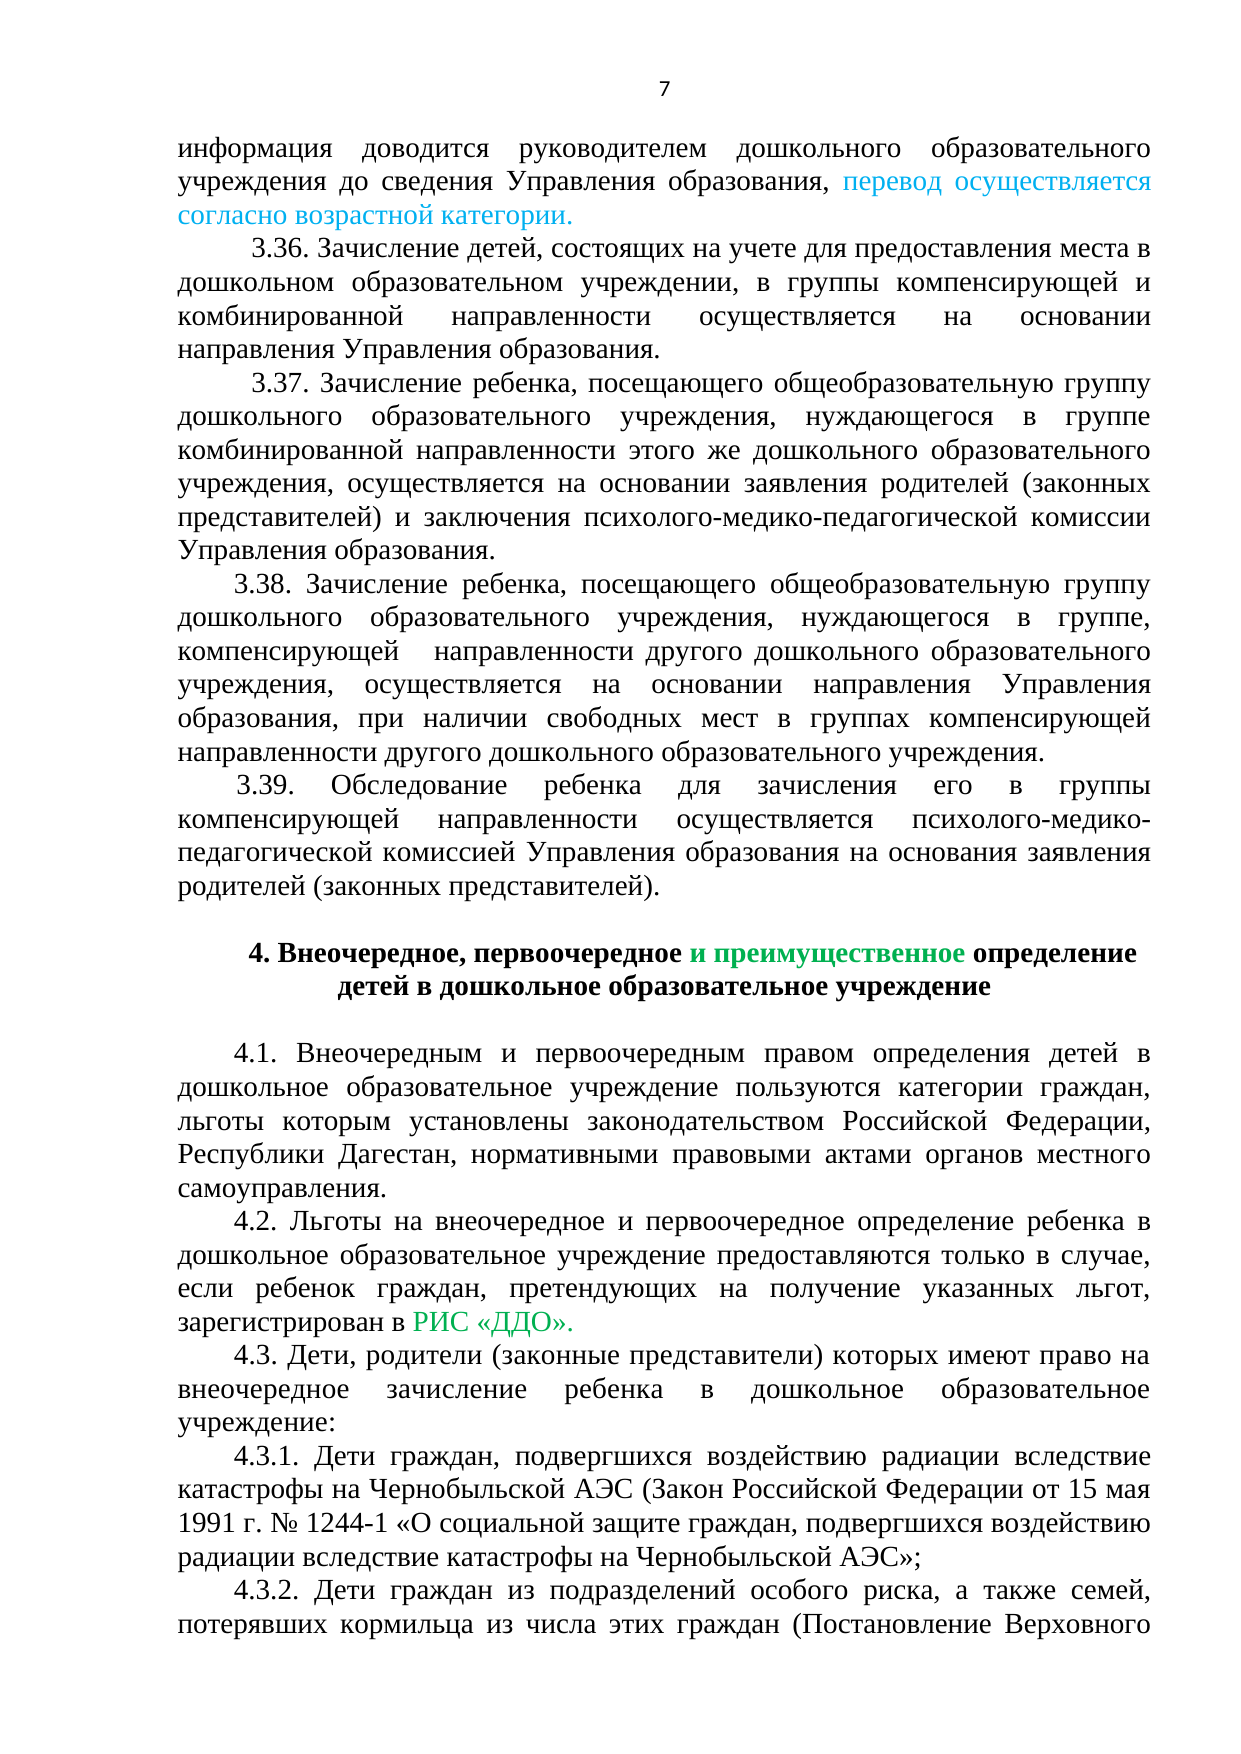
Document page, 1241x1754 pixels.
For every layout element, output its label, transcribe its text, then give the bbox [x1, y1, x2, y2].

text 3.39. Обследование ребенка для зачисления его в группы компенсирующей направленности осуществляется психолого-медико-педагогической комиссией Управления образования на основания заявления родителей (законных представителей). [177, 767, 1152, 901]
text 3.36. Зачисление детей, состоящих на учете для предоставления места в дошкольном образовательном учреждении, в группы компенсирующей и комбинированной направленности осуществляется на основании направления Управления образования. [177, 231, 1152, 365]
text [177, 1572, 1152, 1639]
text 4.3.1. Дети граждан, подвергшихся воздействию радиации вследствие катастрофы на Чернобыльской АЭС (Закон Российской Федерации от 15 мая 1991 г. № 1244-1 «О социальной защите граждан, подвергшихся воздействию радиации вследствие катастрофы на Чернобыльской АЭС»; [177, 1438, 1152, 1572]
text 4. Внеочередное, первоочередное и преимущественное определение детей в дошкольное образовательное учреждение [177, 935, 1152, 1002]
text 3.37. Зачисление ребенка, посещающего общеобразовательную группу дошкольного образовательного учреждения, нуждающегося в группе комбинированной направленности этого же дошкольного образовательного учреждения, осуществляется на основании заявления родителей (законных представителей) и заключения психолого-медико-педагогической комиссии Управления образования. [177, 365, 1152, 566]
text 3.38. Зачисление ребенка, посещающего общеобразовательную группу дошкольного образовательного учреждения, нуждающегося в группе, компенсирующей направленности другого дошкольного образовательного учреждения, осуществляется на основании направления Управления образования, при наличии свободных мест в группах компенсирующей направленности другого дошкольного образовательного учреждения. [177, 566, 1152, 767]
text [177, 130, 1152, 231]
text 4.2. Льготы на внеочередное и первоочередное определение ребенка в дошкольное образовательное учреждение предоставляются только в случае, если ребенок граждан, претендующих на получение указанных льгот, зарегистрирован в РИС «ДДО». [177, 1203, 1152, 1337]
text 4.1. Внеочередным и первоочередным правом определения детей в дошкольное образовательное учреждение пользуются категории граждан, льготы которым установлены законодательством Российской Федерации, Республики Дагестан, нормативными правовыми актами органов местного самоуправления. [177, 1036, 1152, 1203]
text 4.3. Дети, родители (законные представители) которых имеют право на внеочередное зачисление ребенка в дошкольное образовательное учреждение: [177, 1337, 1152, 1438]
